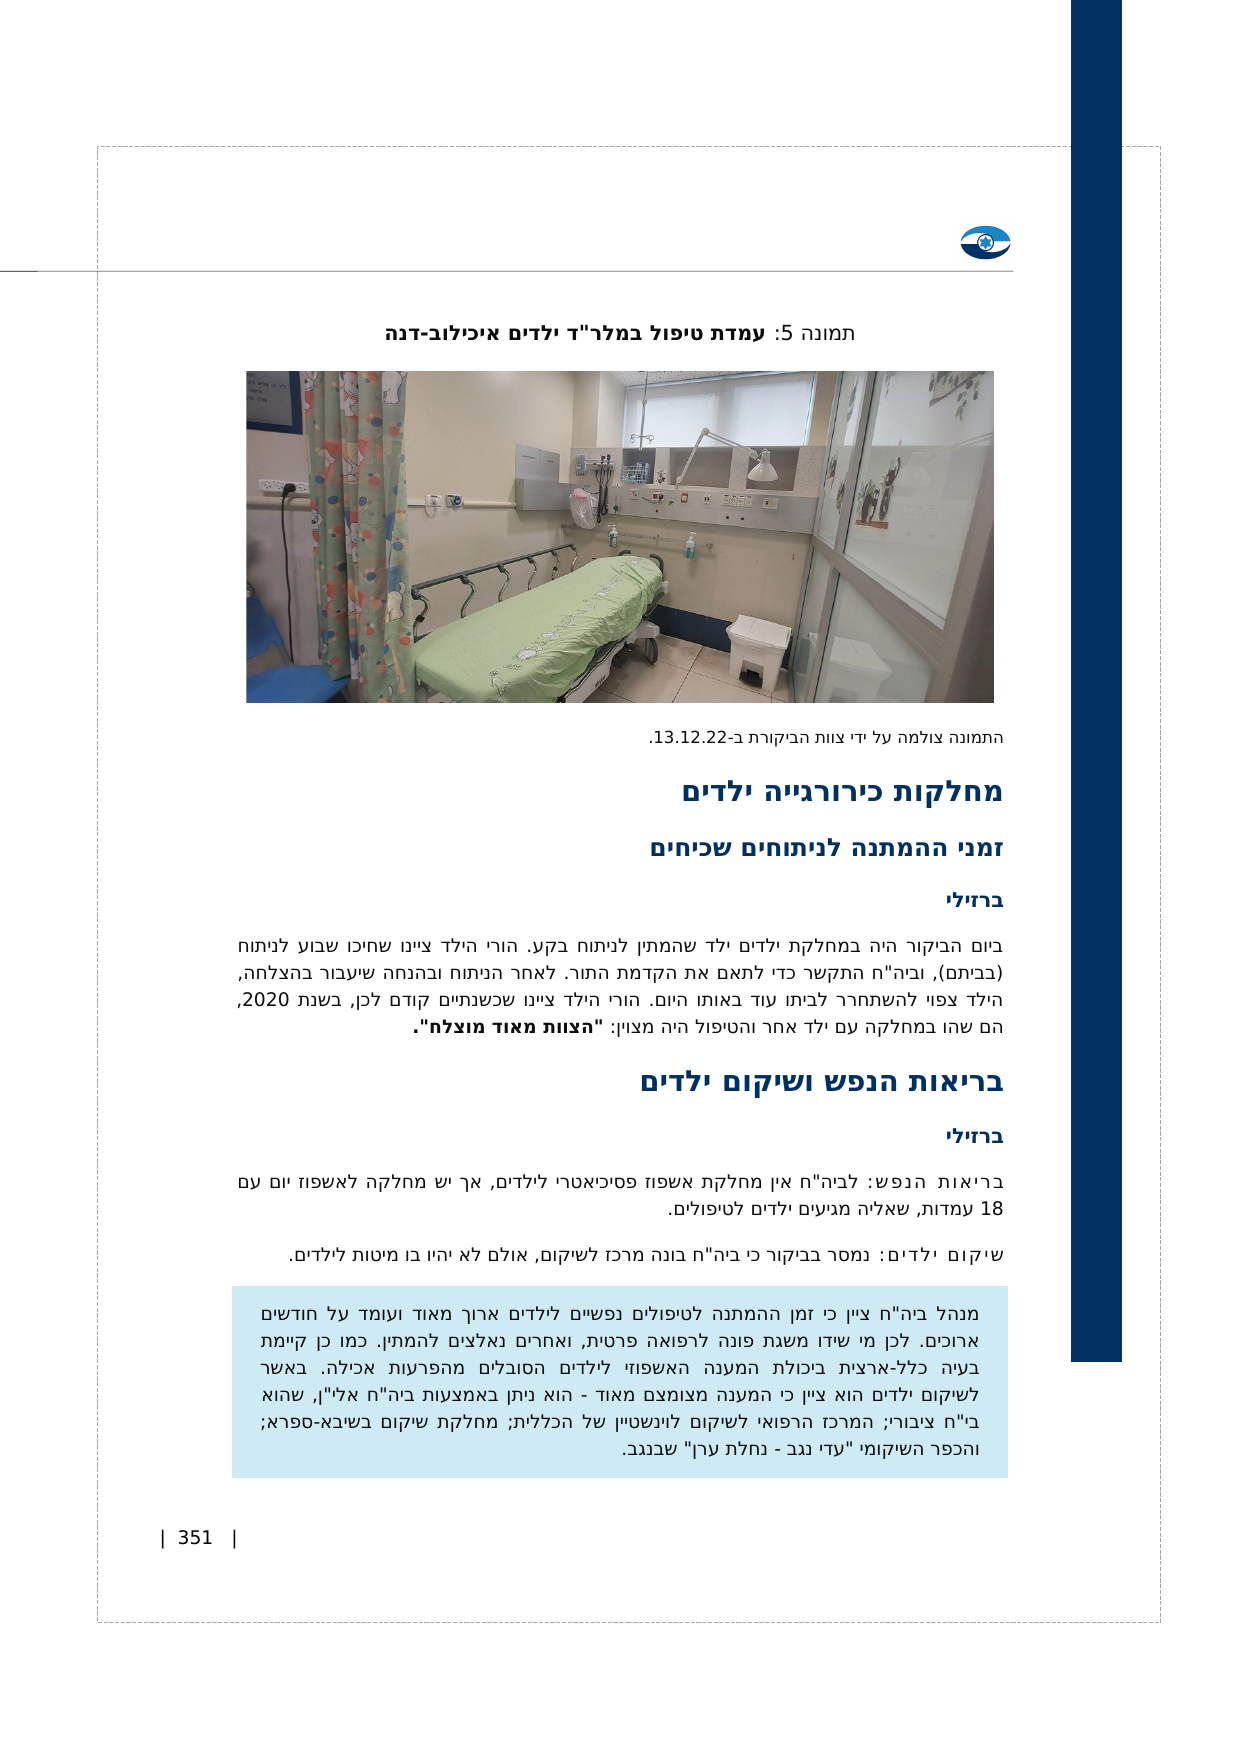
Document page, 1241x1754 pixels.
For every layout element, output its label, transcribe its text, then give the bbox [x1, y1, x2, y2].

picture [246, 371, 994, 703]
text מחלקות כירורגייה ילדים [236, 774, 1004, 808]
text מנהל ביה"ח ציין כי זמן ההמתנה לטיפולים נפשיים לילדים ארוך מאוד ועומד על חודשים ארוכים. לכן מי שידו משגת פונה לרפואה פרטית, ואחרים נאלצים להמתין. כמו כן קיימת בעיה כלל-ארצית ביכולת המענה האשפוזי לילדים הסובלים מהפרעות אכילה. באשר לשיקום ילדים הוא ציין כי המענה מצומצם מאוד - הוא ניתן באמצעות ביה"ח אלי"ן, שהוא בי"ח ציבורי; המרכז הרפואי לשיקום לוינשטיין של הכללית; מחלקת שיקום בשיבא-ספרא; והכפר השיקומי "עדי נגב - נחלת ערן" שבנגב. [237, 1291, 1003, 1474]
text התמונה צולמה על ידי צוות הביקורת ב-13.12.22. [236, 722, 1004, 749]
text ברזילי [236, 887, 1004, 912]
picture [957, 222, 1014, 263]
text שיקום ילדים: נמסר בביקור כי ביה"ח בונה מרכז לשיקום, אולם לא יהיו בו מיטות לילדים. [236, 1240, 1004, 1267]
text ביום הביקור היה במחלקת ילדים ילד שהמתין לניתוח בקע. הורי הילד ציינו שחיכו שבוע לניתוח (בביתם), וביה"ח התקשר כדי לתאם את הקדמת התור. לאחר הניתוח ובהנחה שיעבור בהצלחה, הילד צפוי להשתחרר לביתו עוד באותו היום. הורי הילד ציינו שכשנתיים קודם לכן, בשנת 2020, הם שהו במחלקה עם ילד אחר והטיפול היה מצוין: "הצוות מאוד מוצלח". [236, 931, 1004, 1039]
text בריאות הנפש: לביה"ח אין מחלקת אשפוז פסיכיאטרי לילדים, אך יש מחלקה לאשפוז יום עם 18 עמדות, שאליה מגיעים ילדים לטיפולים. [236, 1167, 1004, 1221]
text תמונה 5: עמדת טיפול במלר"ד ילדים איכילוב-דנה [236, 319, 1004, 346]
text ברזילי [236, 1123, 1004, 1148]
text זמני ההמתנה לניתוחים שכיחים [236, 833, 1004, 862]
text בריאות הנפש ושיקום ילדים [236, 1064, 1004, 1098]
